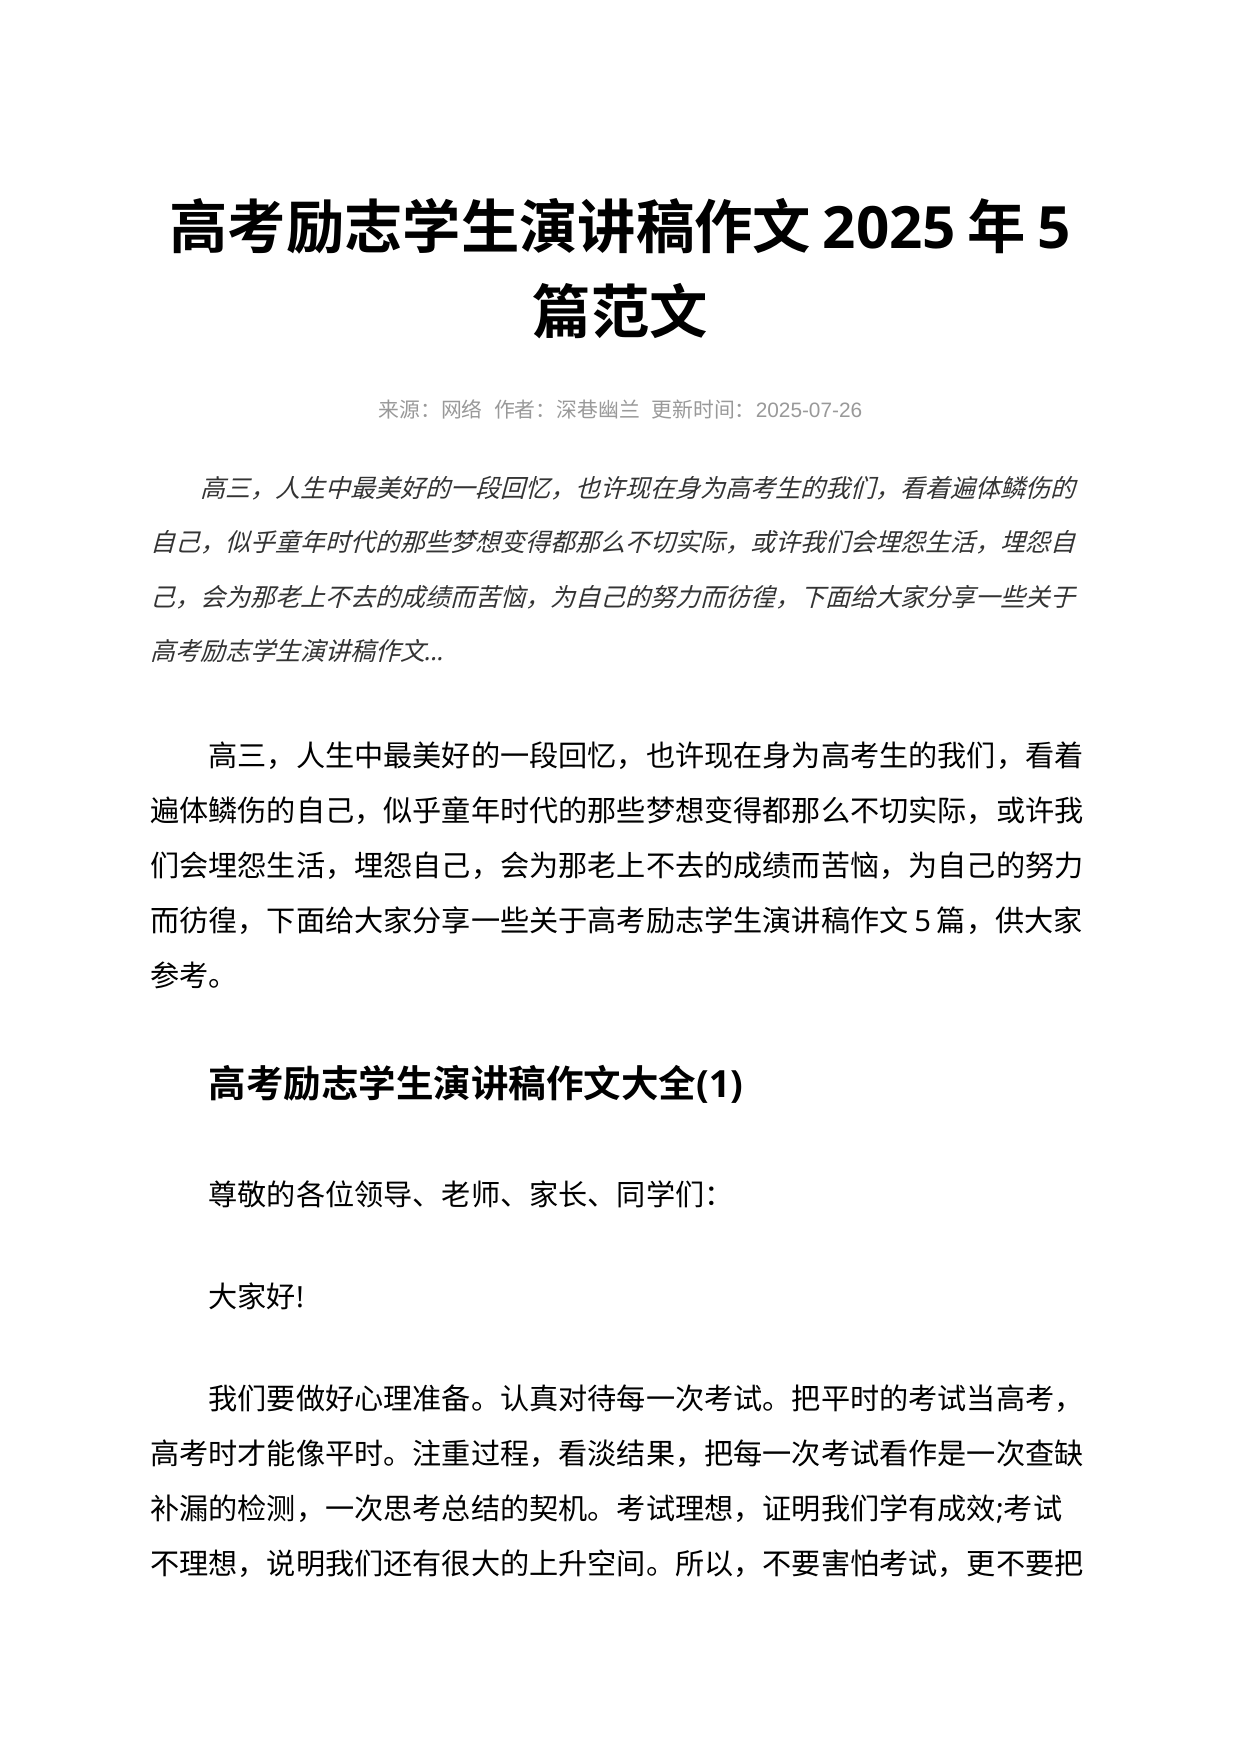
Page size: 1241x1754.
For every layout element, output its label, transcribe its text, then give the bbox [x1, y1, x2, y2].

text 高三，人生中最美好的一段回忆，也许现在身为高考生的我们，看着遍体鳞伤的自己，似乎童年时代的那些梦想变得都那么不切实际，或许我们会埋怨生活，埋怨自己，会为那老上不去的成绩而苦恼，为自己的努力而彷徨，下面给大家分享一些关于高考励志学生演讲稿作文... [150, 468, 1090, 668]
subtitle 高考励志学生演讲稿作文2025年5篇范文 [150, 181, 1090, 351]
text 大家好! [150, 1273, 1090, 1316]
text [150, 1375, 1090, 1582]
text 高考励志学生演讲稿作文大全(1) [150, 1054, 1090, 1108]
text 高三，人生中最美好的一段回忆，也许现在身为高考生的我们，看着遍体鳞伤的自己，似乎童年时代的那些梦想变得都那么不切实际，或许我们会埋怨生活，埋怨自己，会为那老上不去的成绩而苦恼，为自己的努力而彷徨，下面给大家分享一些关于高考励志学生演讲稿作文5篇，供大家参考。 [150, 733, 1090, 994]
text 来源：网络 作者：深巷幽兰 更新时间：2025-07-26 [150, 397, 1090, 421]
text 尊敬的各位领导、老师、家长、同学们： [150, 1172, 1090, 1214]
